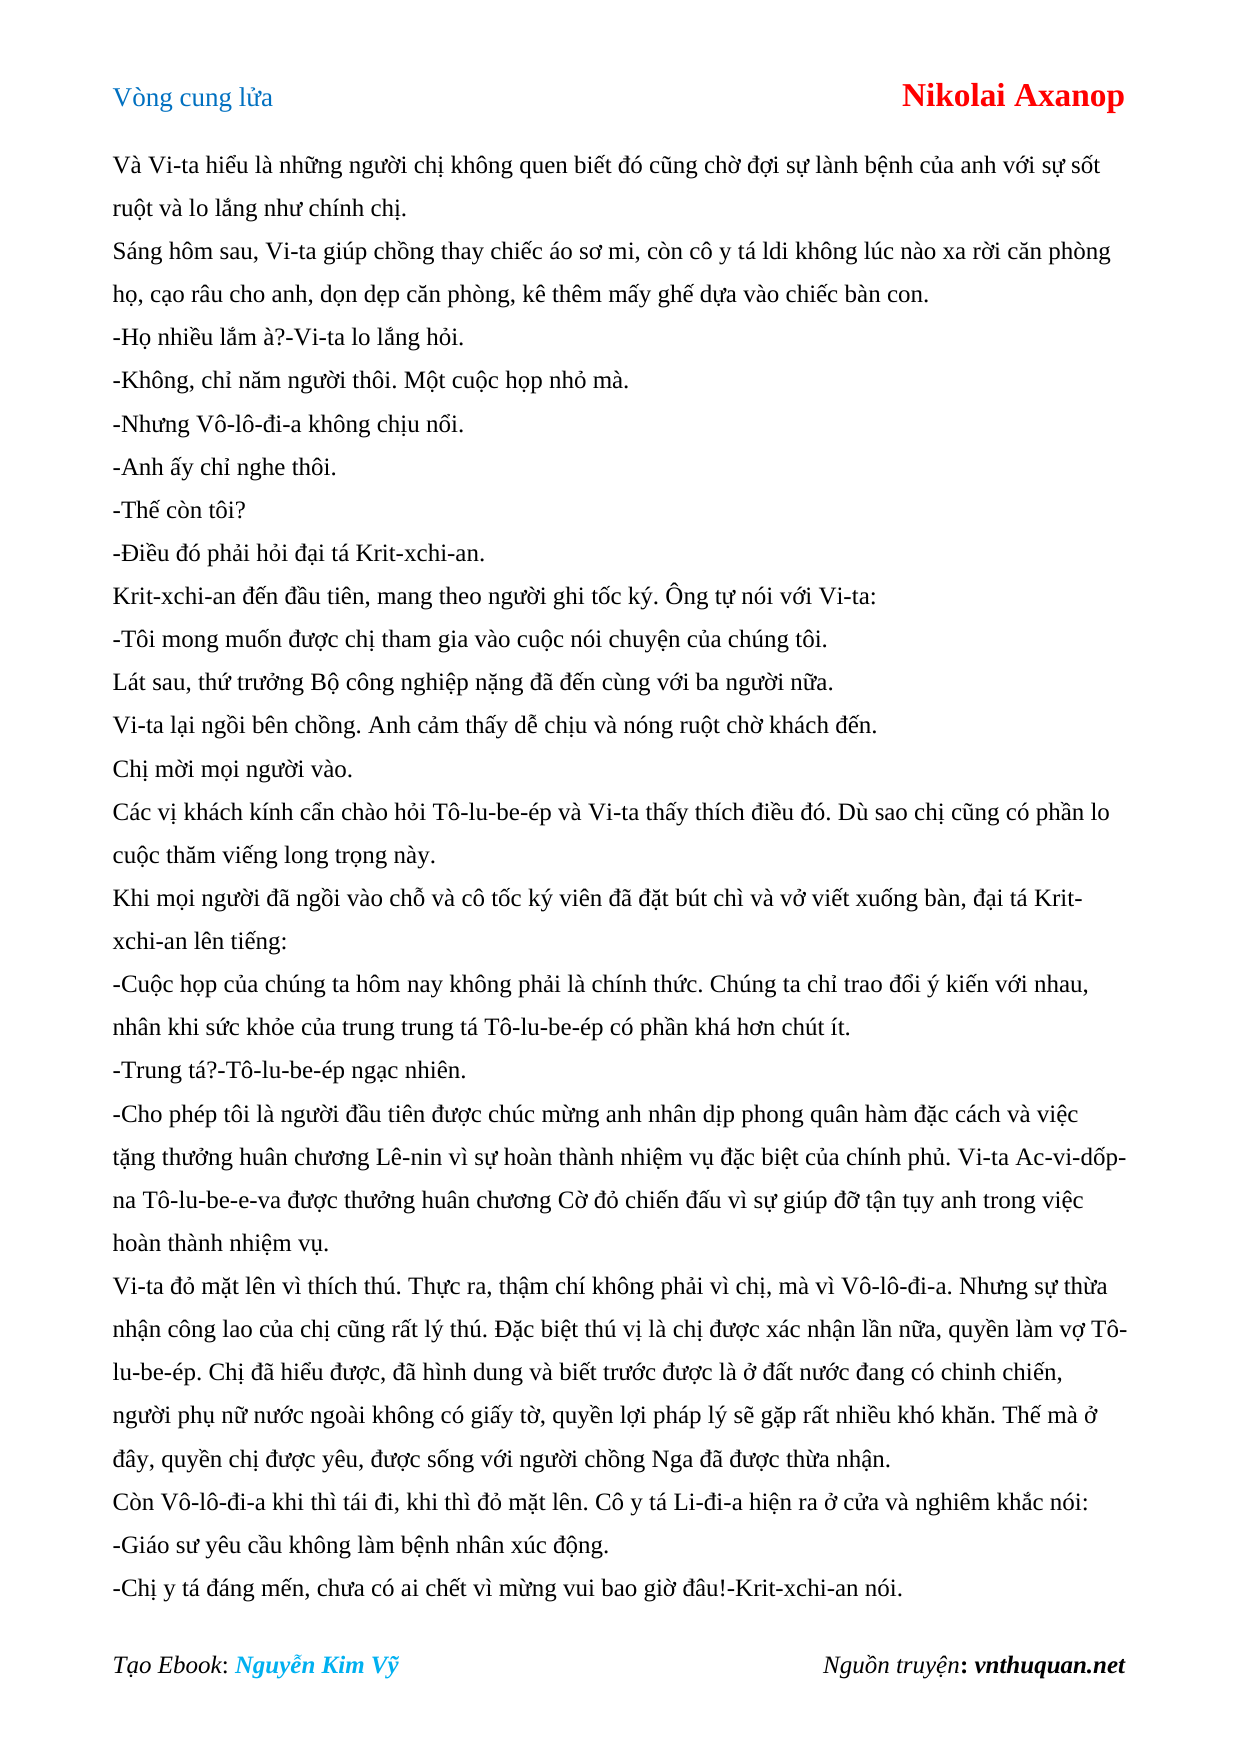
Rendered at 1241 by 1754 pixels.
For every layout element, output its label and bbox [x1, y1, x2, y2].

text [112, 150, 1128, 1602]
